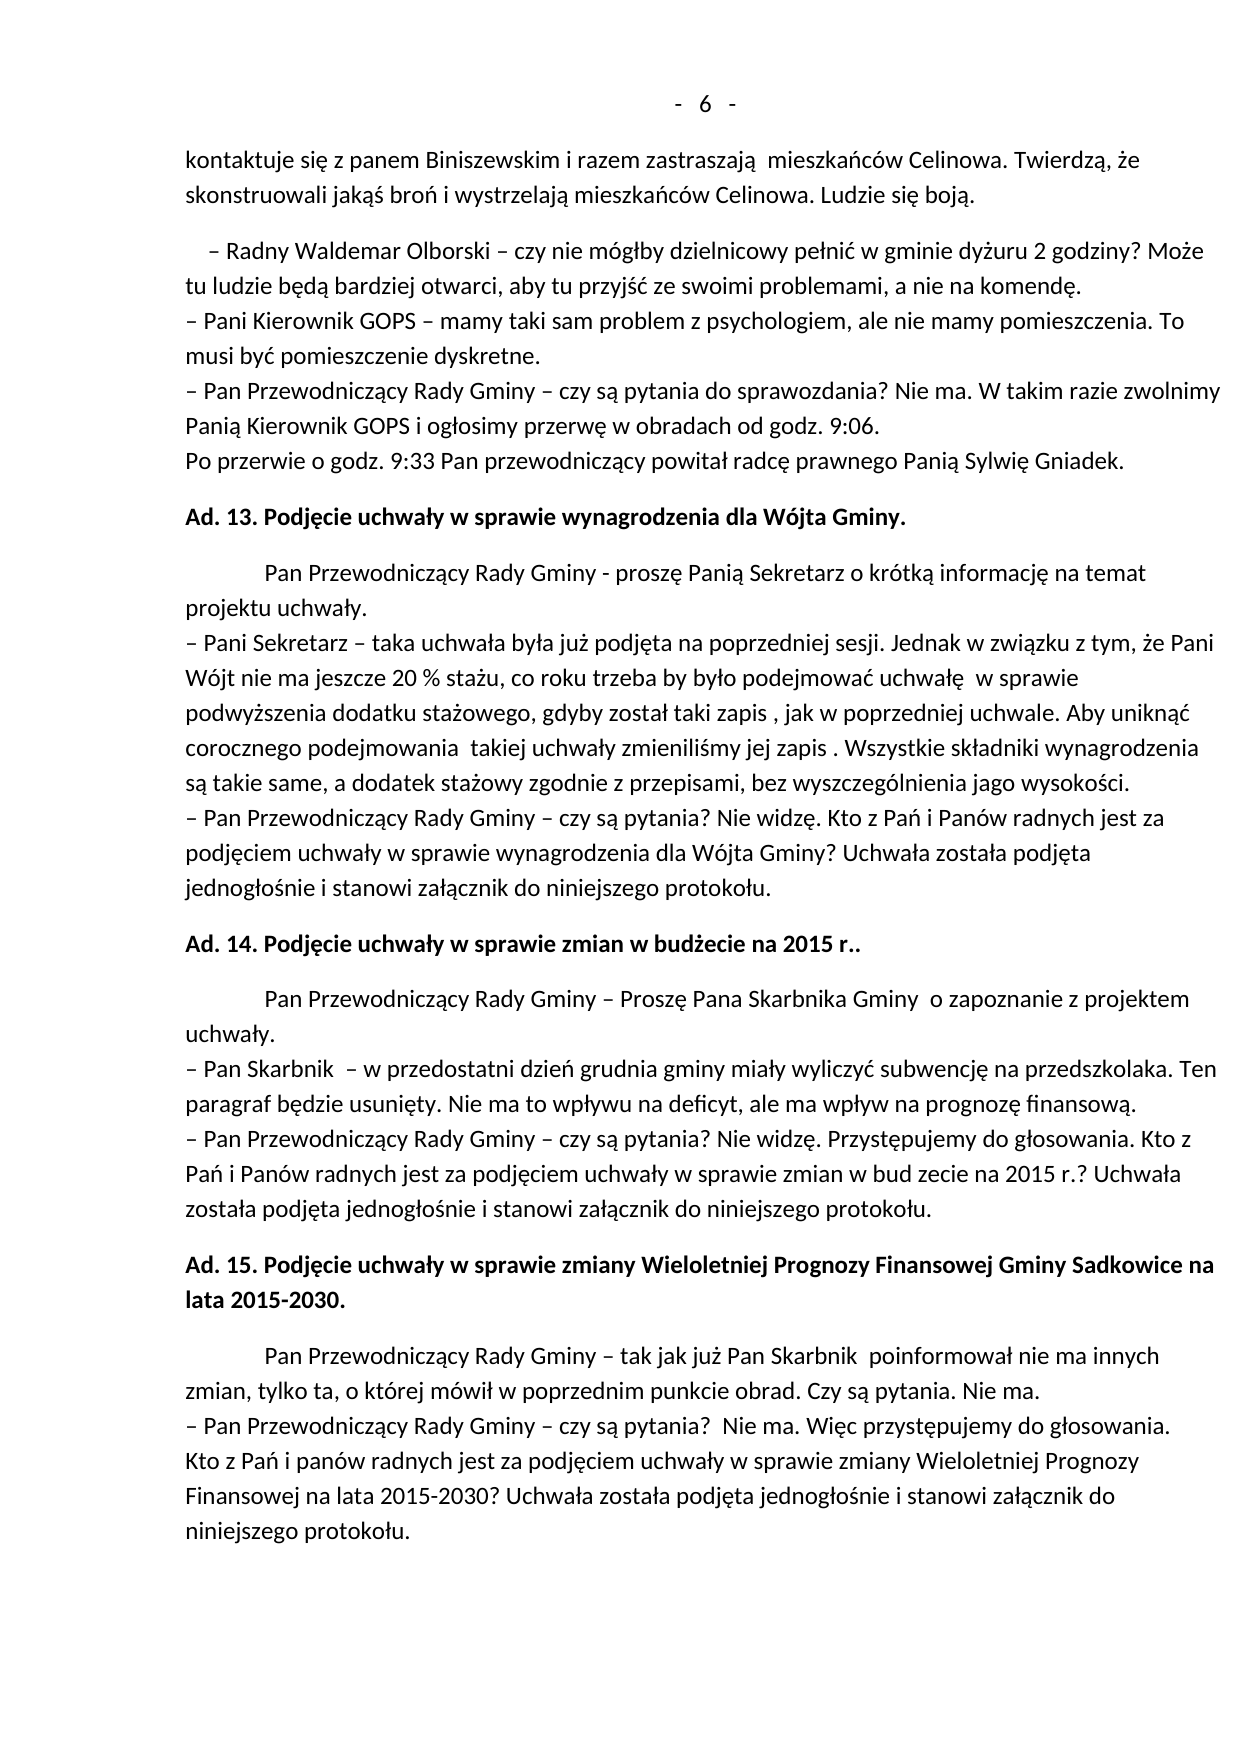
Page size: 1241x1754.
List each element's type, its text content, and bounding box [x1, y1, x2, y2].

text – Radny Waldemar Olborski – czy nie mógłby dzielnicowy pełnić w gminie dyżuru 2 godziny? Może tu ludzie będą bardziej otwarci, aby tu przyjść ze swoimi problemami, a nie na komendę. – Pani Kierownik GOPS – mamy taki sam problem z psychologiem, ale nie mamy pomieszczenia. To musi być pomieszczenie dyskretne. – Pan Przewodniczący Rady Gminy – czy są pytania do sprawozdania? Nie ma. W takim razie zwolnimy Panią Kierownik GOPS i ogłosimy przerwę w obradach od godz. 9:06. Po przerwie o godz. 9:33 Pan przewodniczący powitał radcę prawnego Panią Sylwię Gniadek. [185, 235, 1226, 476]
text Pan Przewodniczący Rady Gminy – tak jak już Pan Skarbnik poinformował nie ma innych zmian, tylko ta, o której mówił w poprzednim punkcie obrad. Czy są pytania. Nie ma. – Pan Przewodniczący Rady Gminy – czy są pytania? Nie ma. Więc przystępujemy do głosowania. Kto z Pań i panów radnych jest za podjęciem uchwały w sprawie zmiany Wieloletniej Prognozy Finansowej na lata 2015-2030? Uchwała została podjęta jednogłośnie i stanowi załącznik do niniejszego protokołu. [185, 1340, 1226, 1546]
text kontaktuje się z panem Biniszewskim i razem zastraszają mieszkańców Celinowa. Twierdzą, że skonstruowali jakąś broń i wystrzelają mieszkańców Celinowa. Ludzie się boją. [185, 144, 1226, 210]
text Ad. 13. Podjęcie uchwały w sprawie wynagrodzenia dla Wójta Gminy. [185, 501, 1226, 532]
text Pan Przewodniczący Rady Gminy - proszę Panią Sekretarz o krótką informację na temat projektu uchwały. – Pani Sekretarz – taka uchwała była już podjęta na poprzedniej sesji. Jednak w związku z tym, że Pani Wójt nie ma jeszcze 20 % stażu, co roku trzeba by było podejmować uchwałę w sprawie podwyższenia dodatku stażowego, gdyby został taki zapis , jak w poprzedniej uchwale. Aby uniknąć corocznego podejmowania takiej uchwały zmieniliśmy jej zapis . Wszystkie składniki wynagrodzenia są takie same, a dodatek stażowy zgodnie z przepisami, bez wyszczególnienia jago wysokości. – Pan Przewodniczący Rady Gminy – czy są pytania? Nie widzę. Kto z Pań i Panów radnych jest za podjęciem uchwały w sprawie wynagrodzenia dla Wójta Gminy? Uchwała została podjęta jednogłośnie i stanowi załącznik do niniejszego protokołu. [185, 557, 1226, 902]
text Pan Przewodniczący Rady Gminy – Proszę Pana Skarbnika Gminy o zapoznanie z projektem uchwały. – Pan Skarbnik – w przedostatni dzień grudnia gminy miały wyliczyć subwencję na przedszkolaka. Ten paragraf będzie usunięty. Nie ma to wpływu na deficyt, ale ma wpływ na prognozę finansową. – Pan Przewodniczący Rady Gminy – czy są pytania? Nie widzę. Przystępujemy do głosowania. Kto z Pań i Panów radnych jest za podjęciem uchwały w sprawie zmian w bud zecie na 2015 r.? Uchwała została podjęta jednogłośnie i stanowi załącznik do niniejszego protokołu. [185, 984, 1226, 1224]
text Ad. 14. Podjęcie uchwały w sprawie zmian w budżecie na 2015 r.. [185, 928, 1226, 958]
text Ad. 15. Podjęcie uchwały w sprawie zmiany Wieloletniej Prognozy Finansowej Gminy Sadkowice na lata 2015-2030. [185, 1249, 1226, 1315]
text - 6 - [185, 89, 1226, 119]
